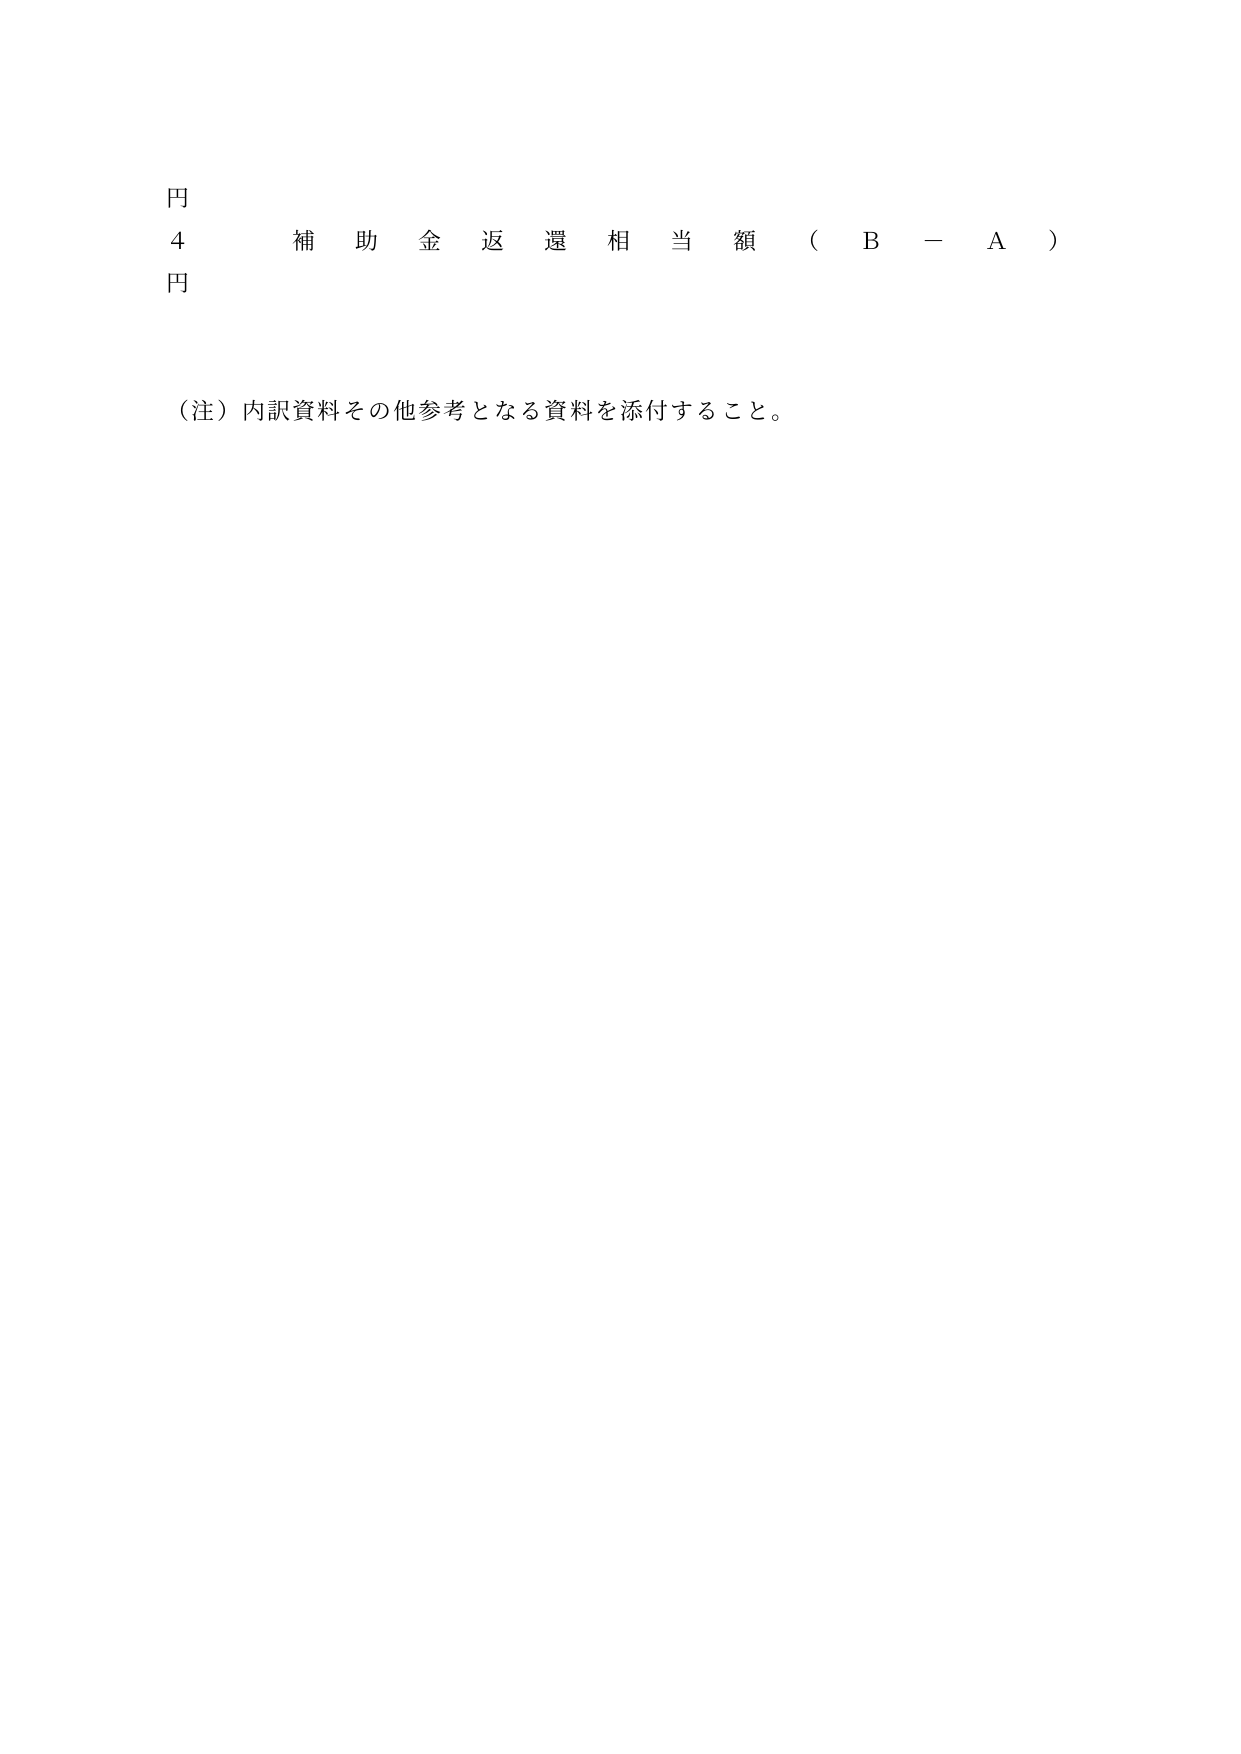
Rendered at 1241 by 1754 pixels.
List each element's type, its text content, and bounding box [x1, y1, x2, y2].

text ４ 補助金返還相当額（Ｂ－Ａ） 円 [166, 218, 1074, 303]
text 円 [166, 176, 1074, 218]
text （注）内訳資料その他参考となる資料を添付すること。 [166, 388, 1074, 431]
